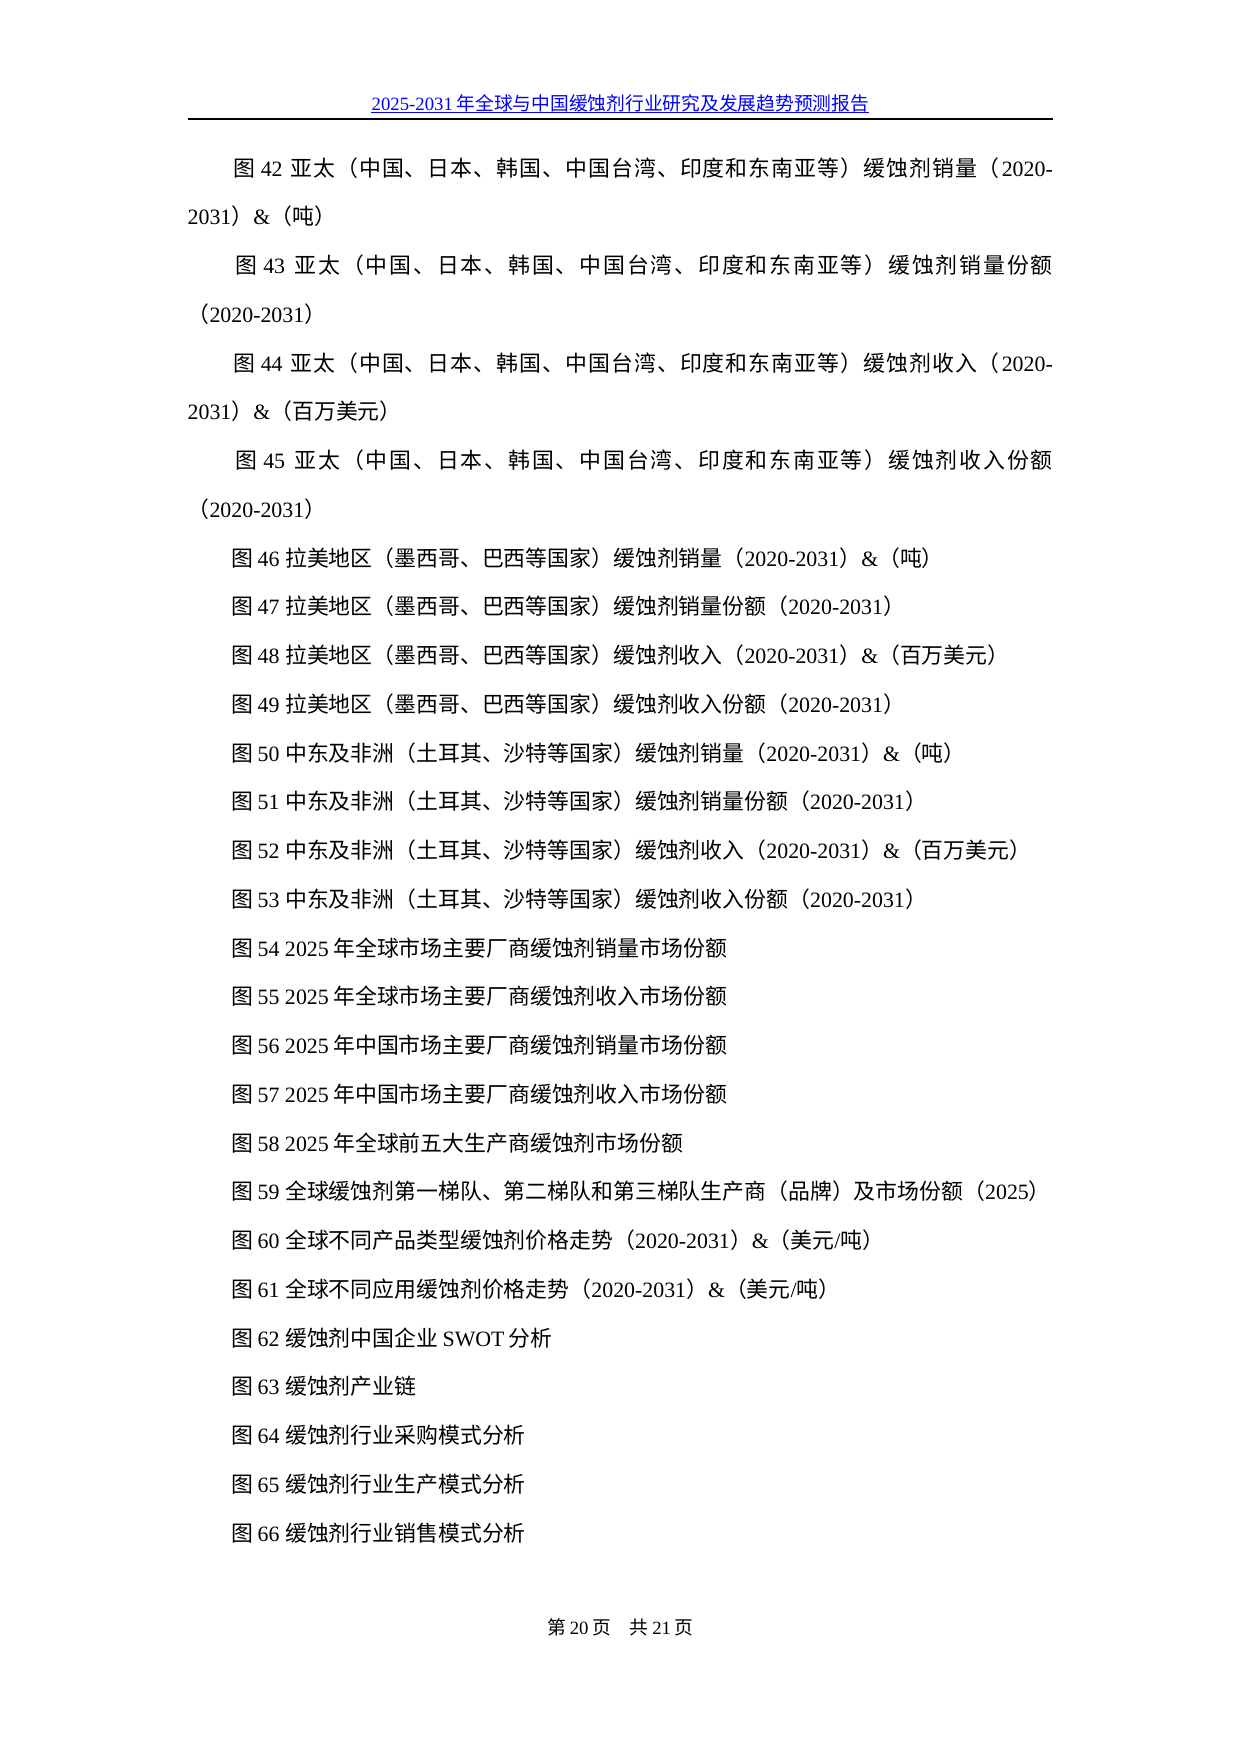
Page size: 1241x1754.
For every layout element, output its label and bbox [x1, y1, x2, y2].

text [187, 150, 1053, 1548]
